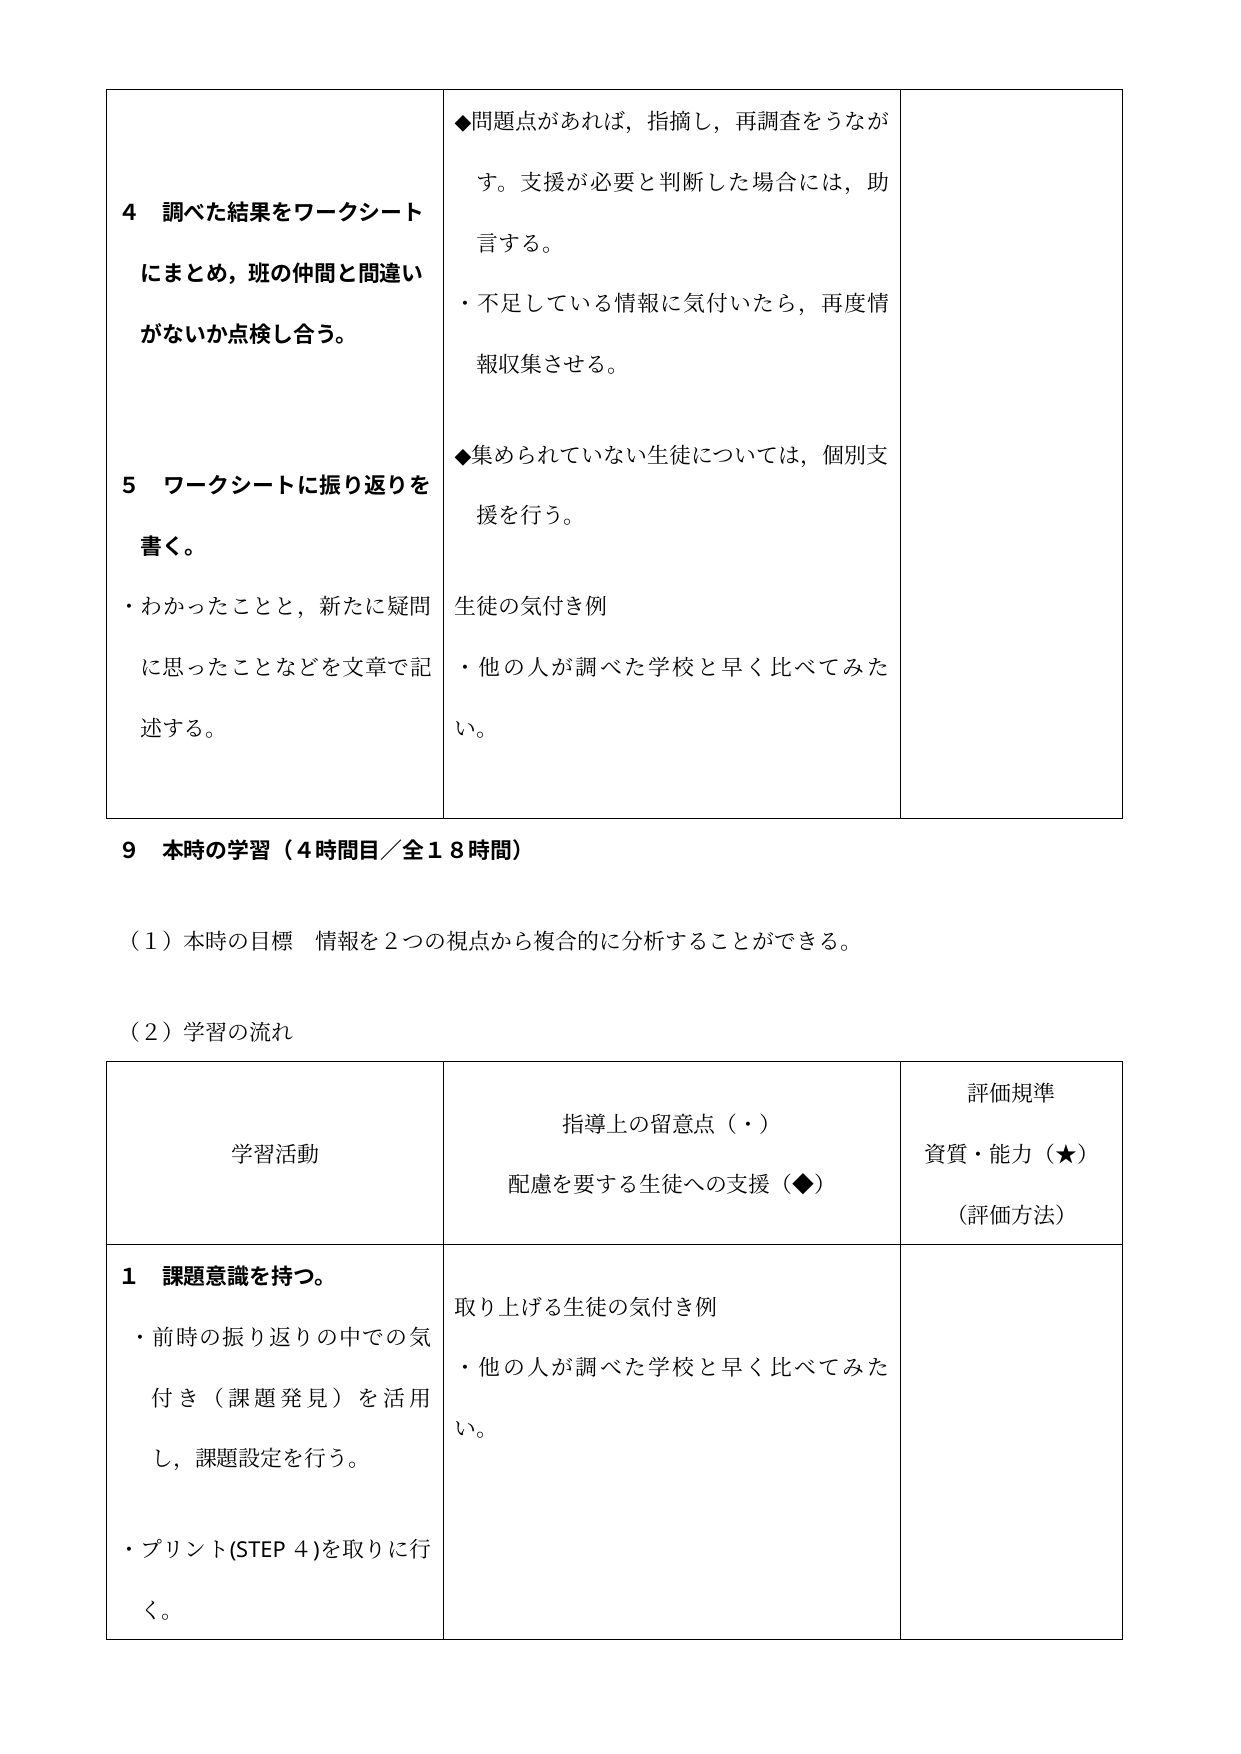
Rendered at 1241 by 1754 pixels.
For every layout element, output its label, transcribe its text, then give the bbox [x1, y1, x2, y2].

text （２）学習の流れ [118, 1000, 1122, 1061]
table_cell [901, 1245, 1122, 1639]
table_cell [901, 90, 1122, 817]
text ９ 本時の学習（４時間目／全１８時間） [118, 819, 1122, 879]
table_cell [444, 90, 900, 817]
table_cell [107, 1245, 443, 1639]
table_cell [444, 1245, 900, 1639]
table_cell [107, 90, 443, 817]
table_header 指導上の留意点（・） 配慮を要する生徒への支援（◆） [444, 1062, 900, 1244]
table_header 評価規準 資質・能力（★） （評価方法） [901, 1062, 1122, 1244]
text （１）本時の目標 情報を２つの視点から複合的に分析することができる。 [118, 909, 1122, 970]
table_header 学習活動 [107, 1062, 443, 1244]
